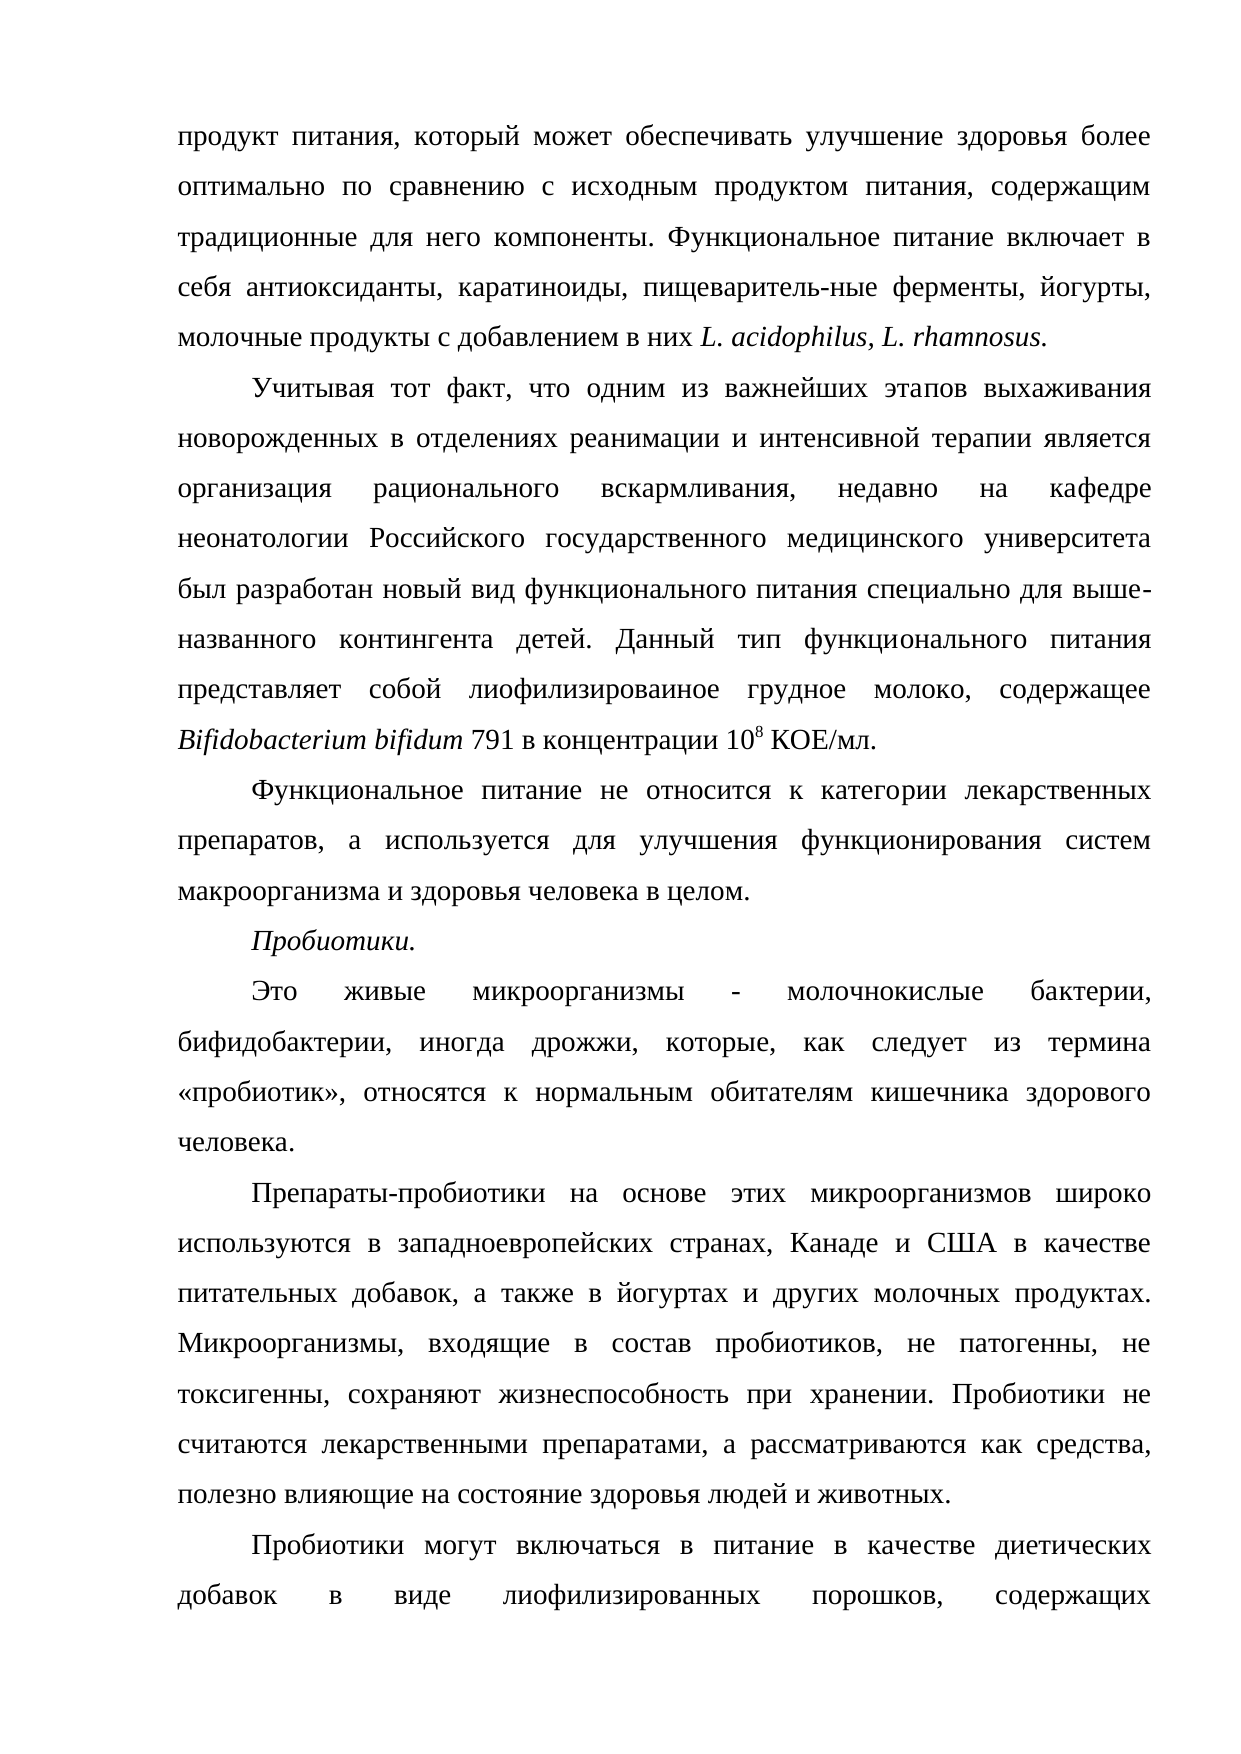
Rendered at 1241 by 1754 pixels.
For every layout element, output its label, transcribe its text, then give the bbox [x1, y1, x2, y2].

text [177, 118, 1152, 353]
text Пробиотики. [177, 923, 1152, 957]
text Препараты-пробиотики на основе этих микроорганизмов широко используются в западноевропейских странах, Канаде и США в качестве питательных добавок, а также в йогуртах и других молочных продуктах. Микроорганизмы, входящие в состав пробиотиков, не патогенны, не токсигенны, сохраняют жизнеспособность при хранении. Пробиотики не считаются лекарственными препаратами, а рассматриваются как средства, полезно влияющие на состояние здоровья людей и животных. [177, 1175, 1152, 1510]
text Это живые микроорганизмы - молочнокислые бактерии, бифидобактерии, иногда дрожжи, которые, как следует из термина «пробиотик», относятся к нормальным обитателям кишечника здорового человека. [177, 973, 1152, 1158]
text Функциональное питание не относится к категории лекарственных препаратов, а используется для улучшения функционирования систем макроорганизма и здоровья человека в целом. [177, 772, 1152, 906]
text Учитывая тот факт, что одним из важнейших этапов выхаживания новорожденных в отделениях реанимации и интенсивной терапии является организация рационального вскармливания, недавно на кафедре неонатологии Российского государственного медицинского университета был разработан новый вид функционального питания специально для вышеназванного контингента детей. Данный тип функционального питания представляет собой лиофилизироваиное грудное молоко, содержащее Bifidobacterium bifidum 791 в концентрации 108 КОЕ/мл. [177, 370, 1152, 755]
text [177, 1527, 1152, 1611]
